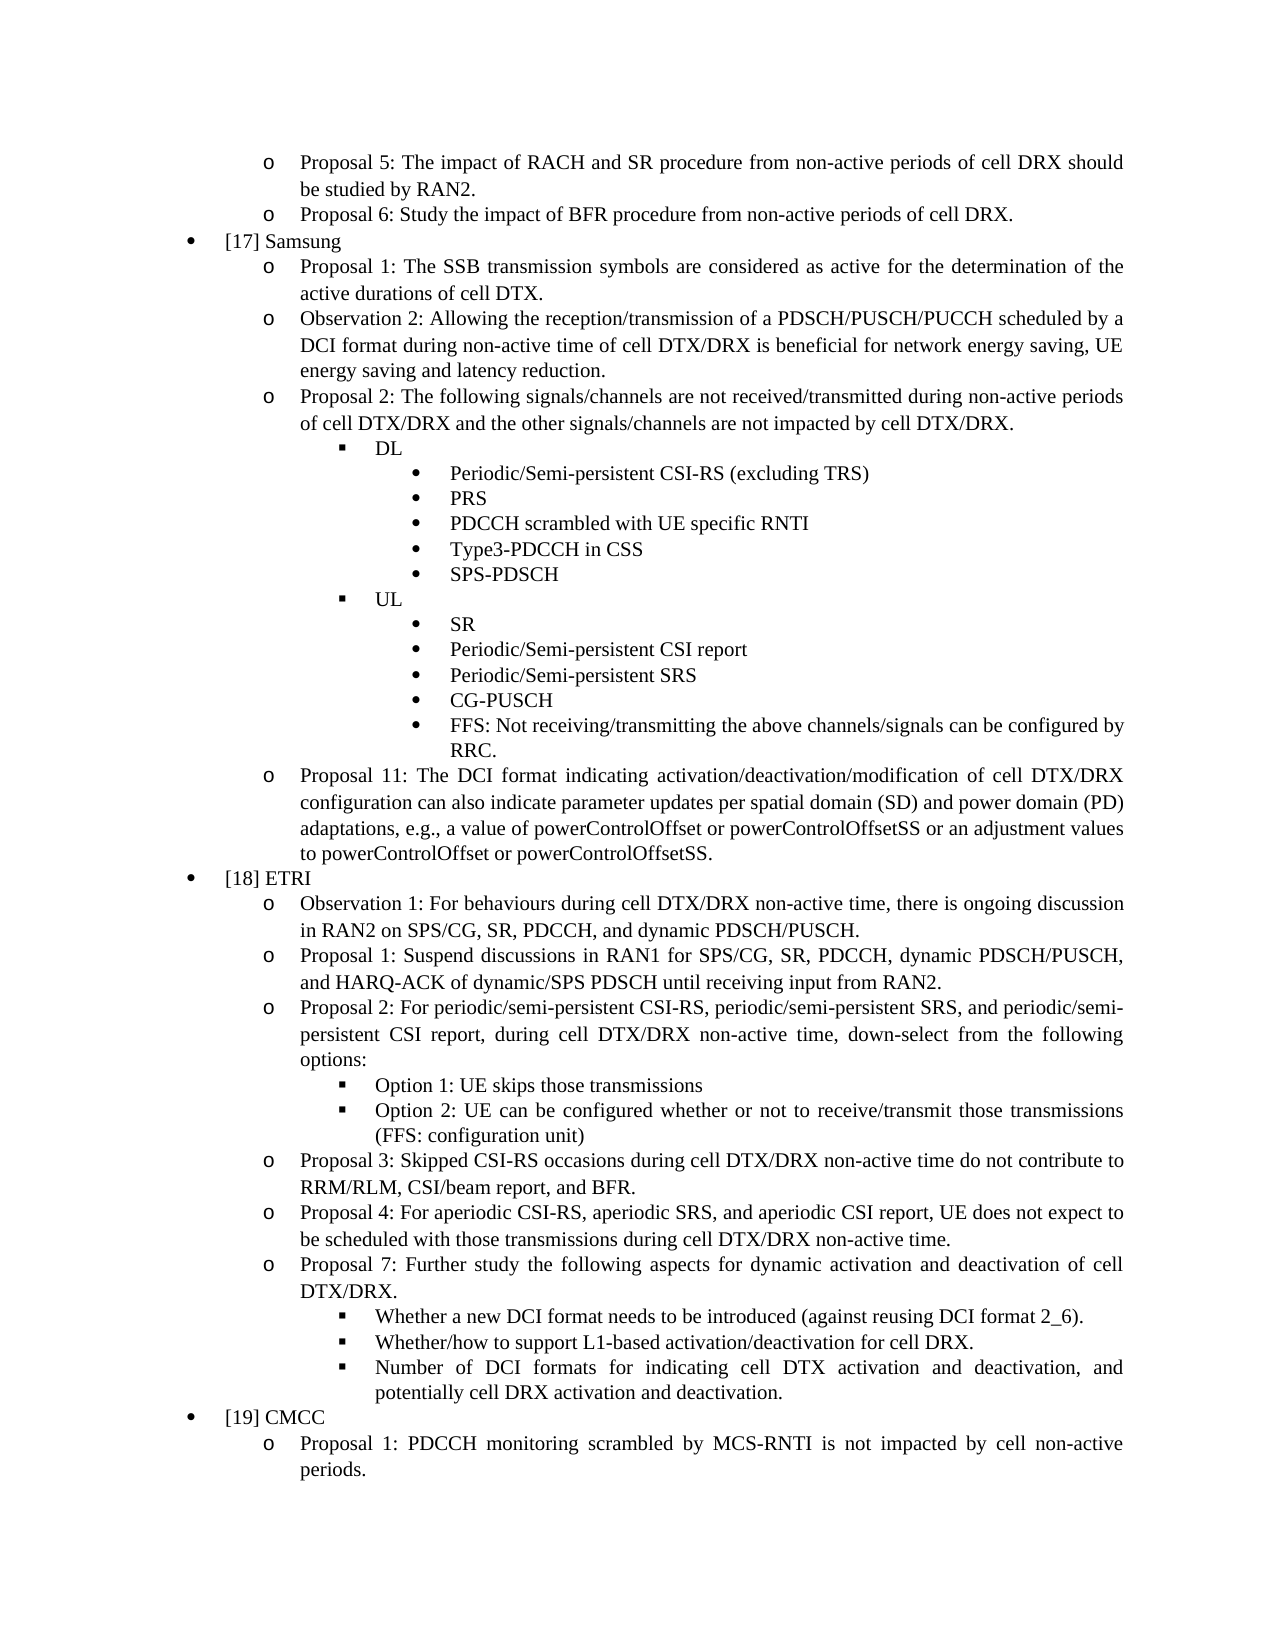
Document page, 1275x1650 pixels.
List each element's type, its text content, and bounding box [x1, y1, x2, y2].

list Periodic/Semi-persistent CSI report [412, 637, 1125, 661]
list Observation 1: For behaviours during cell DTX/DRX non-active time, there is ongoing discussion in RAN2 on SPS/CG, SR, PDCCH, and dynamic PDSCH/PUSCH. [262, 891, 1125, 942]
list Proposal 2: The following signals/channels are not received/transmitted during non-active periods of cell DTX/DRX and the other signals/channels are not impacted by cell DTX/DRX. [262, 384, 1125, 434]
list Periodic/Semi-persistent SRS [412, 663, 1125, 687]
list Whether a new DCI format needs to be introduced (against reusing DCI format 2_6). [337, 1304, 1125, 1328]
list [19] CMCC [187, 1405, 1125, 1429]
list Number of DCI formats for indicating cell DTX activation and deactivation, and potentially cell DRX activation and deactivation. [337, 1355, 1125, 1404]
list Type3-PDCCH in CSS [412, 537, 1125, 561]
list Proposal 7: Further study the following aspects for dynamic activation and deactivation of cell DTX/DRX. [262, 1252, 1125, 1303]
list Proposal 1: PDCCH monitoring scrambled by MCS-RNTI is not impacted by cell non-active periods. [262, 1431, 1125, 1481]
list [17] Samsung [187, 229, 1125, 253]
list Proposal 3: Skipped CSI-RS occasions during cell DTX/DRX non-active time do not contribute to RRM/RLM, CSI/beam report, and BFR. [262, 1148, 1125, 1199]
list Proposal 6: Study the impact of BFR procedure from non-active periods of cell DRX. [262, 202, 1125, 228]
list PDCCH scrambled with UE specific RNTI [412, 511, 1125, 535]
list Proposal 5: The impact of RACH and SR procedure from non-active periods of cell DRX should be studied by RAN2. [262, 150, 1125, 201]
list Proposal 1: The SSB transmission symbols are considered as active for the determination of the active durations of cell DTX. [262, 254, 1125, 305]
list Option 1: UE skips those transmissions [337, 1073, 1125, 1097]
list Observation 2: Allowing the reception/transmission of a PDSCH/PUSCH/PUCCH scheduled by a DCI format during non-active time of cell DTX/DRX is beneficial for network energy saving, UE energy saving and latency reduction. [262, 306, 1125, 382]
list FFS: Not receiving/transmitting the above channels/signals can be configured by RRC. [412, 713, 1125, 762]
list Periodic/Semi-persistent CSI-RS (excluding TRS) [412, 461, 1125, 485]
list [18] ETRI [187, 866, 1125, 890]
list Proposal 2: For periodic/semi-persistent CSI-RS, periodic/semi-persistent SRS, and periodic/semi-persistent CSI report, during cell DTX/DRX non-active time, down-select from the following options: [262, 995, 1125, 1071]
list CG-PUSCH [412, 688, 1125, 712]
list Proposal 4: For aperiodic CSI-RS, aperiodic SRS, and aperiodic CSI report, UE does not expect to be scheduled with those transmissions during cell DTX/DRX non-active time. [262, 1200, 1125, 1251]
list DL [337, 436, 1125, 460]
list UL [337, 587, 1125, 611]
list PRS [412, 486, 1125, 510]
list Option 2: UE can be configured whether or not to receive/transmit those transmissions (FFS: configuration unit) [337, 1098, 1125, 1147]
list Proposal 1: Suspend discussions in RAN1 for SPS/CG, SR, PDCCH, dynamic PDSCH/PUSCH, and HARQ-ACK of dynamic/SPS PDSCH until receiving input from RAN2. [262, 943, 1125, 994]
list Whether/how to support L1-based activation/deactivation for cell DRX. [337, 1330, 1125, 1354]
list Proposal 11: The DCI format indicating activation/deactivation/modification of cell DTX/DRX configuration can also indicate parameter updates per spatial domain (SD) and power domain (PD) adaptations, e.g., a value of powerControlOffset or powerControlOffsetSS or an adjustment values to powerControlOffset or powerControlOffsetSS. [262, 763, 1125, 865]
list SR [412, 612, 1125, 636]
list SPS-PDSCH [412, 562, 1125, 586]
